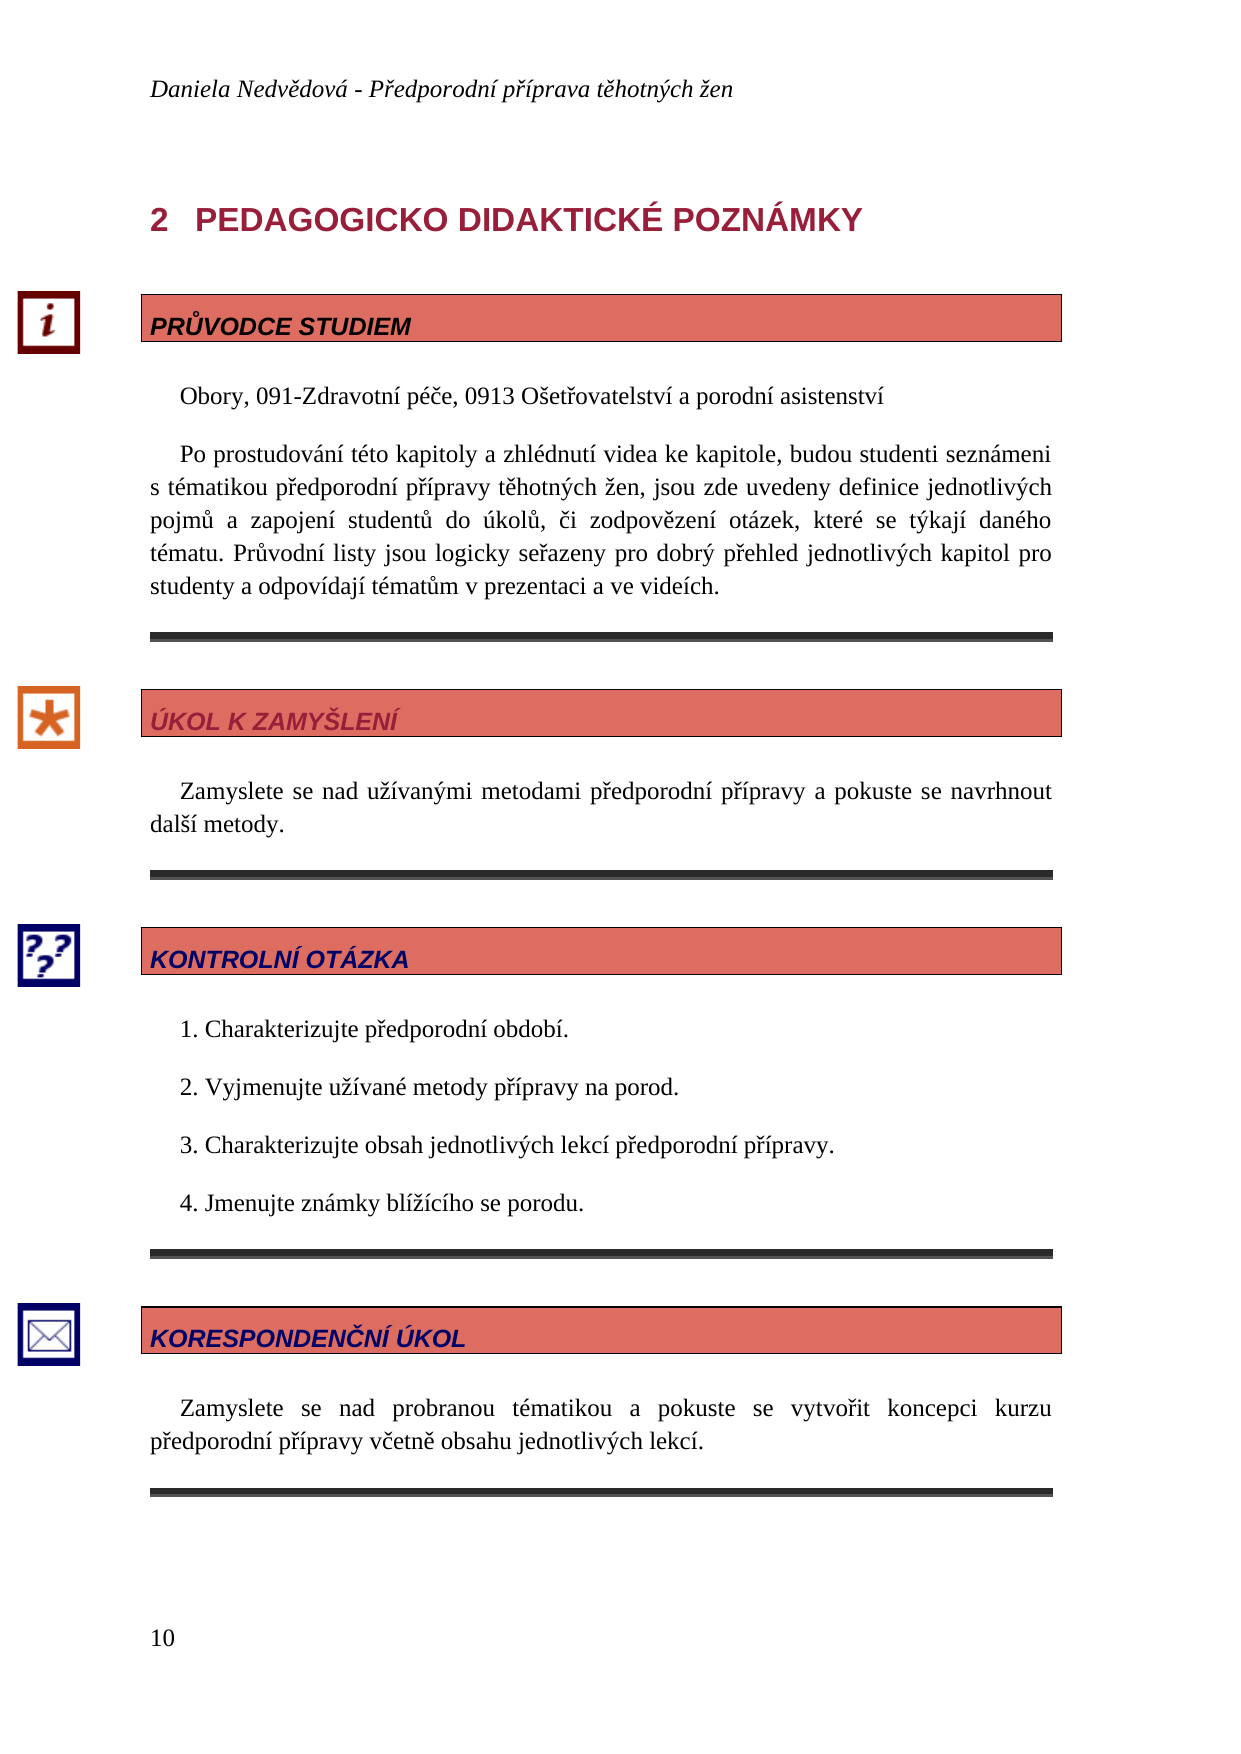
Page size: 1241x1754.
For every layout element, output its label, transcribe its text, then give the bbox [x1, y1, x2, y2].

picture [17, 924, 81, 987]
text Obory, 091-Zdravotní péče, 0913 Ošetřovatelství a porodní asistenství [150, 381, 1053, 410]
text 4. Jmenujte známky blížícího se porodu. [150, 1188, 1053, 1217]
text Úkol k zamyšlení [142, 690, 1061, 736]
picture [17, 1303, 81, 1366]
text 2. Vyjmenujte užívané metody přípravy na porod. [150, 1072, 1053, 1101]
text Zamyslete se nad probranou tématikou a pokuste se vytvořit koncepci kurzu předporodní přípravy včetně obsahu jednotlivých lekcí. [150, 1393, 1053, 1455]
picture [17, 686, 81, 749]
text Kontrolní otázka [142, 928, 1061, 974]
text 1. Charakterizujte předporodní období. [150, 1014, 1053, 1043]
text Korespondenční úkol [142, 1308, 1061, 1353]
text Zamyslete se nad užívanými metodami předporodní přípravy a pokuste se navrhnout další metody. [150, 776, 1053, 838]
text Průvodce studiem [142, 295, 1061, 341]
subtitle Pedagogicko didaktické poznámky [150, 200, 1053, 238]
picture [17, 291, 81, 354]
text 3. Charakterizujte obsah jednotlivých lekcí předporodní přípravy. [150, 1130, 1053, 1159]
text Po prostudování této kapitoly a zhlédnutí videa ke kapitole, budou studenti seznámeni s tématikou předporodní přípravy těhotných žen, jsou zde uvedeny definice jednotlivých pojmů a zapojení studentů do úkolů, či zodpovězení otázek, které se týkají daného tématu. Průvodní listy jsou logicky seřazeny pro dobrý přehled jednotlivých kapitol pro studenty a odpovídají tématům v prezentaci a ve videích. [150, 439, 1053, 600]
